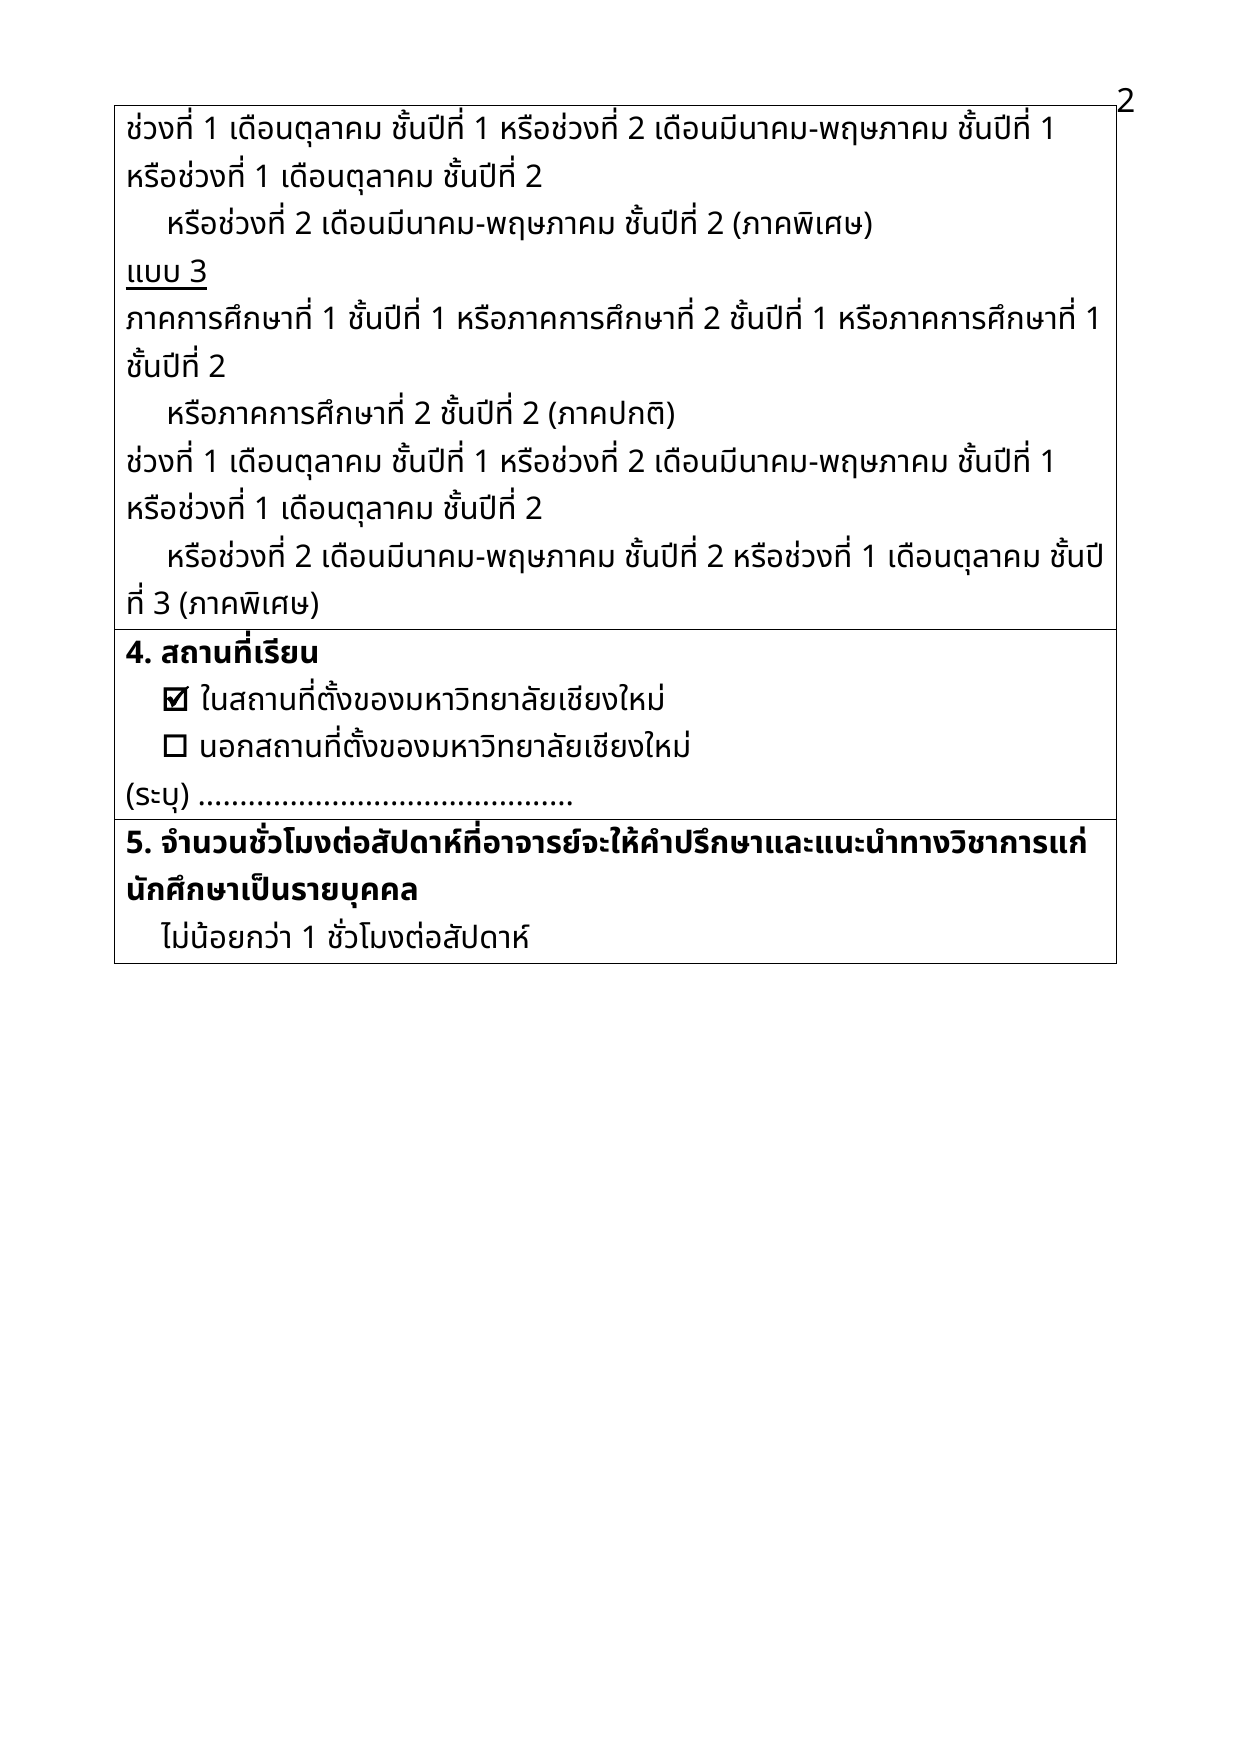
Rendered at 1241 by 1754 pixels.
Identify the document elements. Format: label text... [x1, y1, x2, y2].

table_cell 4. สถานที่เรียน ในสถานที่ตั้งของมหาวิทยาลัยเชียงใหม่ นอกสถานที่ตั้งของมหาวิทยาลัยเชียงใหม่ (ระบุ) ............................................. [115, 630, 1116, 819]
table_cell 5. จำนวนชั่วโมงต่อสัปดาห์ที่อาจารย์จะให้คำปรึกษาและแนะนำทางวิชาการแก่นักศึกษาเป็นรายบุคคล ไม่น้อยกว่า 1 ชั่วโมงต่อสัปดาห์ [115, 820, 1116, 962]
